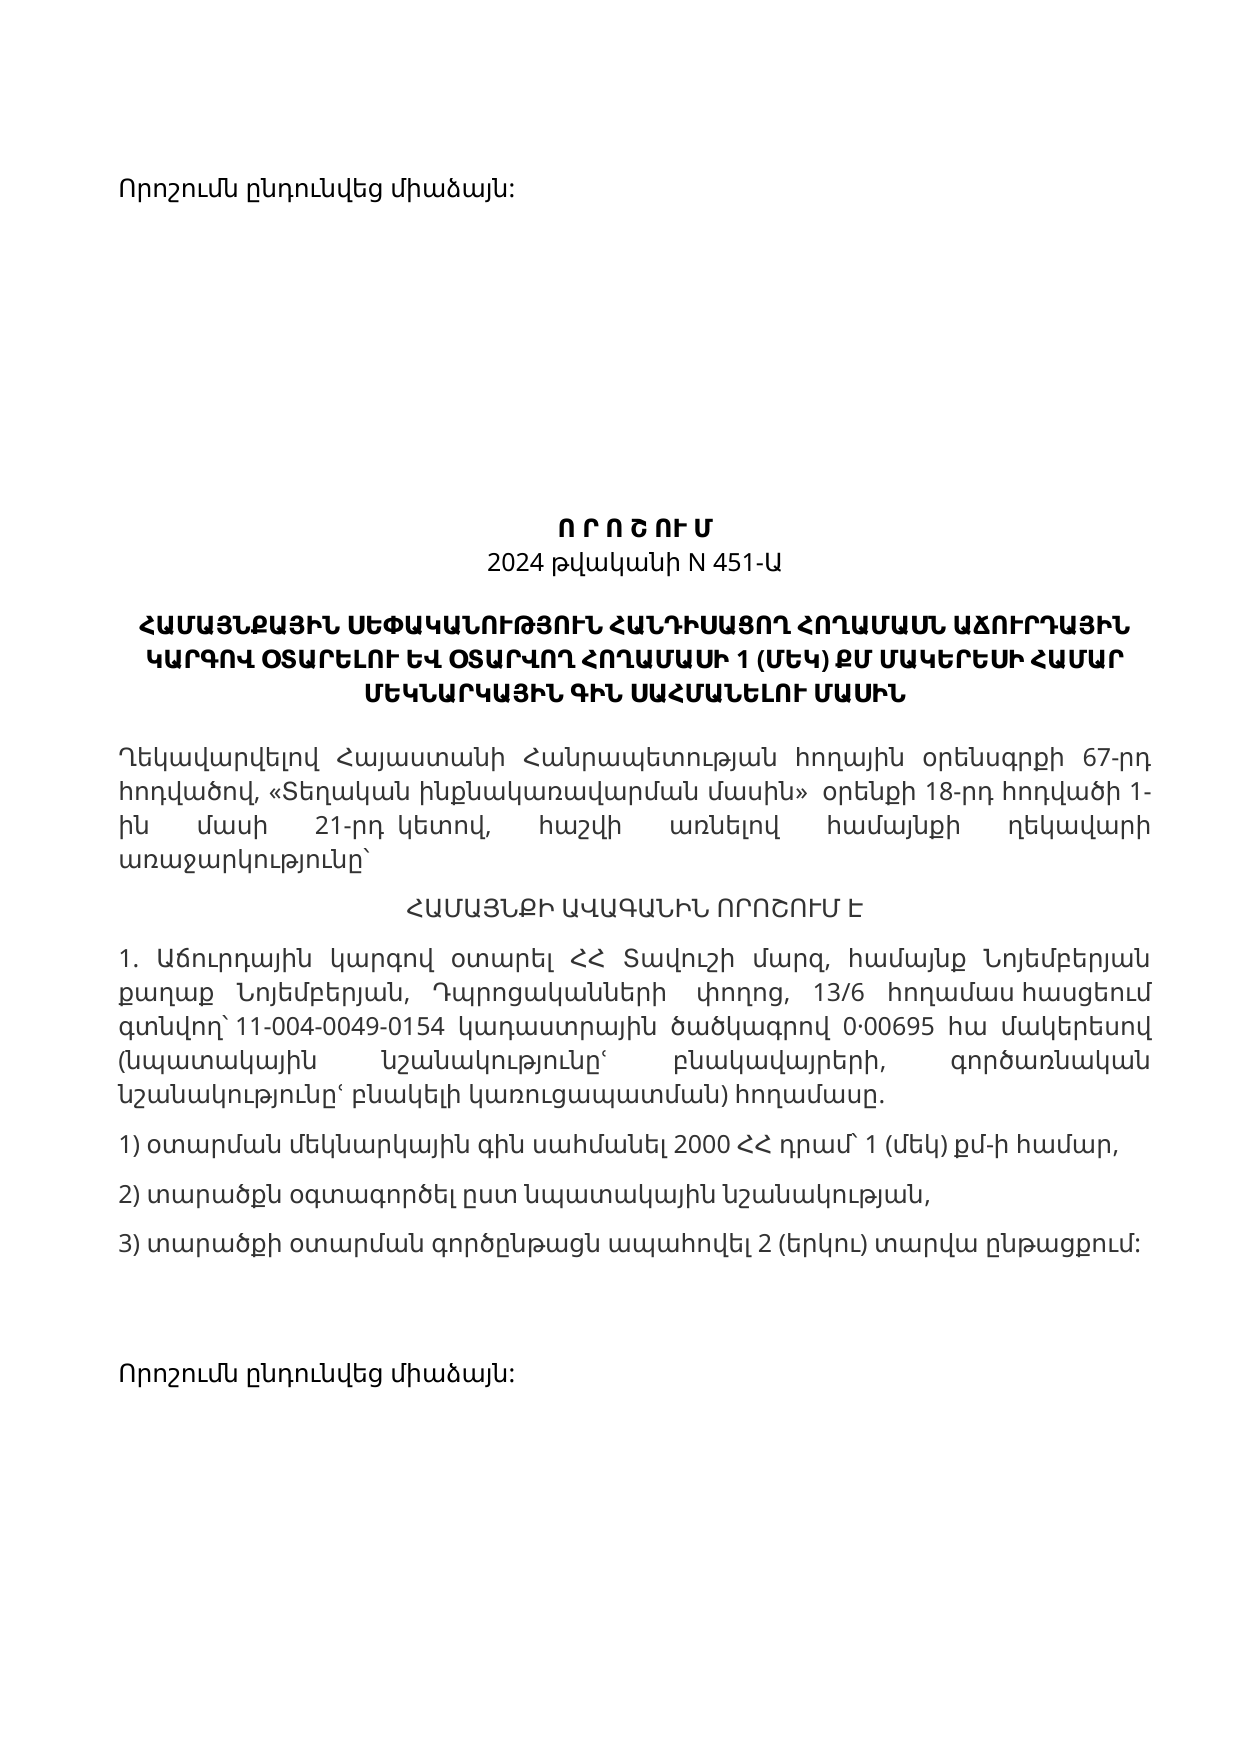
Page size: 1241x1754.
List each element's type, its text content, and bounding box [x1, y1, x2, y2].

text Որոշումն ընդունվեց միաձայն: [118, 1322, 1152, 1390]
text Ղեկավարվելով Հայաստանի Հանրապետության հողային օրենսգրքի 67-րդ հոդվածով, «Տեղական ինքնակառավարման մասին» օրենքի 18-րդ հոդվածի 1-ին մասի 21-րդ կետով, հաշվի առնելով համայնքի ղեկավարի առաջարկությունը՝ [118, 739, 1152, 875]
text Ո Ր Ո Շ ՈՒ Մ 2024 թվականի N 451-Ա [118, 511, 1152, 579]
text 3) տարածքի օտարման գործընթացն ապահովել 2 (երկու) տարվա ընթացքում: [118, 1226, 1152, 1260]
text ՀԱՄԱՅՆՔԻ ԱՎԱԳԱՆԻՆ ՈՐՈՇՈՒՄ Է [118, 891, 1152, 925]
text Որոշումն ընդունվեց միաձայն: [118, 137, 1152, 205]
text ՀԱՄԱՅՆՔԱՅԻՆ ՍԵՓԱԿԱՆՈՒԹՅՈՒՆ ՀԱՆԴԻՍԱՑՈՂ ՀՈՂԱՄԱՍՆ ԱՃՈՒՐԴԱՅԻՆ ԿԱՐԳՈՎ ՕՏԱՐԵԼՈՒ ԵՎ ՕՏԱՐՎՈՂ ՀՈՂԱՄԱՍԻ 1 (ՄԵԿ) ՔՄ ՄԱԿԵՐԵՍԻ ՀԱՄԱՐ ՄԵԿՆԱՐԿԱՅԻՆ ԳԻՆ ՍԱՀՄԱՆԵԼՈՒ ՄԱՍԻՆ [118, 608, 1152, 710]
text 1. Աճուրդային կարգով օտարել ՀՀ Տավուշի մարզ, համայնք Նոյեմբերյան քաղաք Նոյեմբերյան, Դպրոցականների փողոց, 13/6 հողամաս հասցեում գտնվող՝ 11-004-0049-0154 կադաստրային ծածկագրով 0․00695 հա մակերեսով (նպատակային նշանակությունըՙ բնակավայրերի, գործառնական նշանակությունըՙ բնակելի կառուցապատման) հողամասը. [118, 941, 1152, 1111]
text 1) օտարման մեկնարկային գին սահմանել 2000 ՀՀ դրամ՝ 1 (մեկ) քմ-ի համար, [118, 1127, 1152, 1161]
text 2) տարածքն օգտագործել ըստ նպատակային նշանակության, [118, 1176, 1152, 1210]
